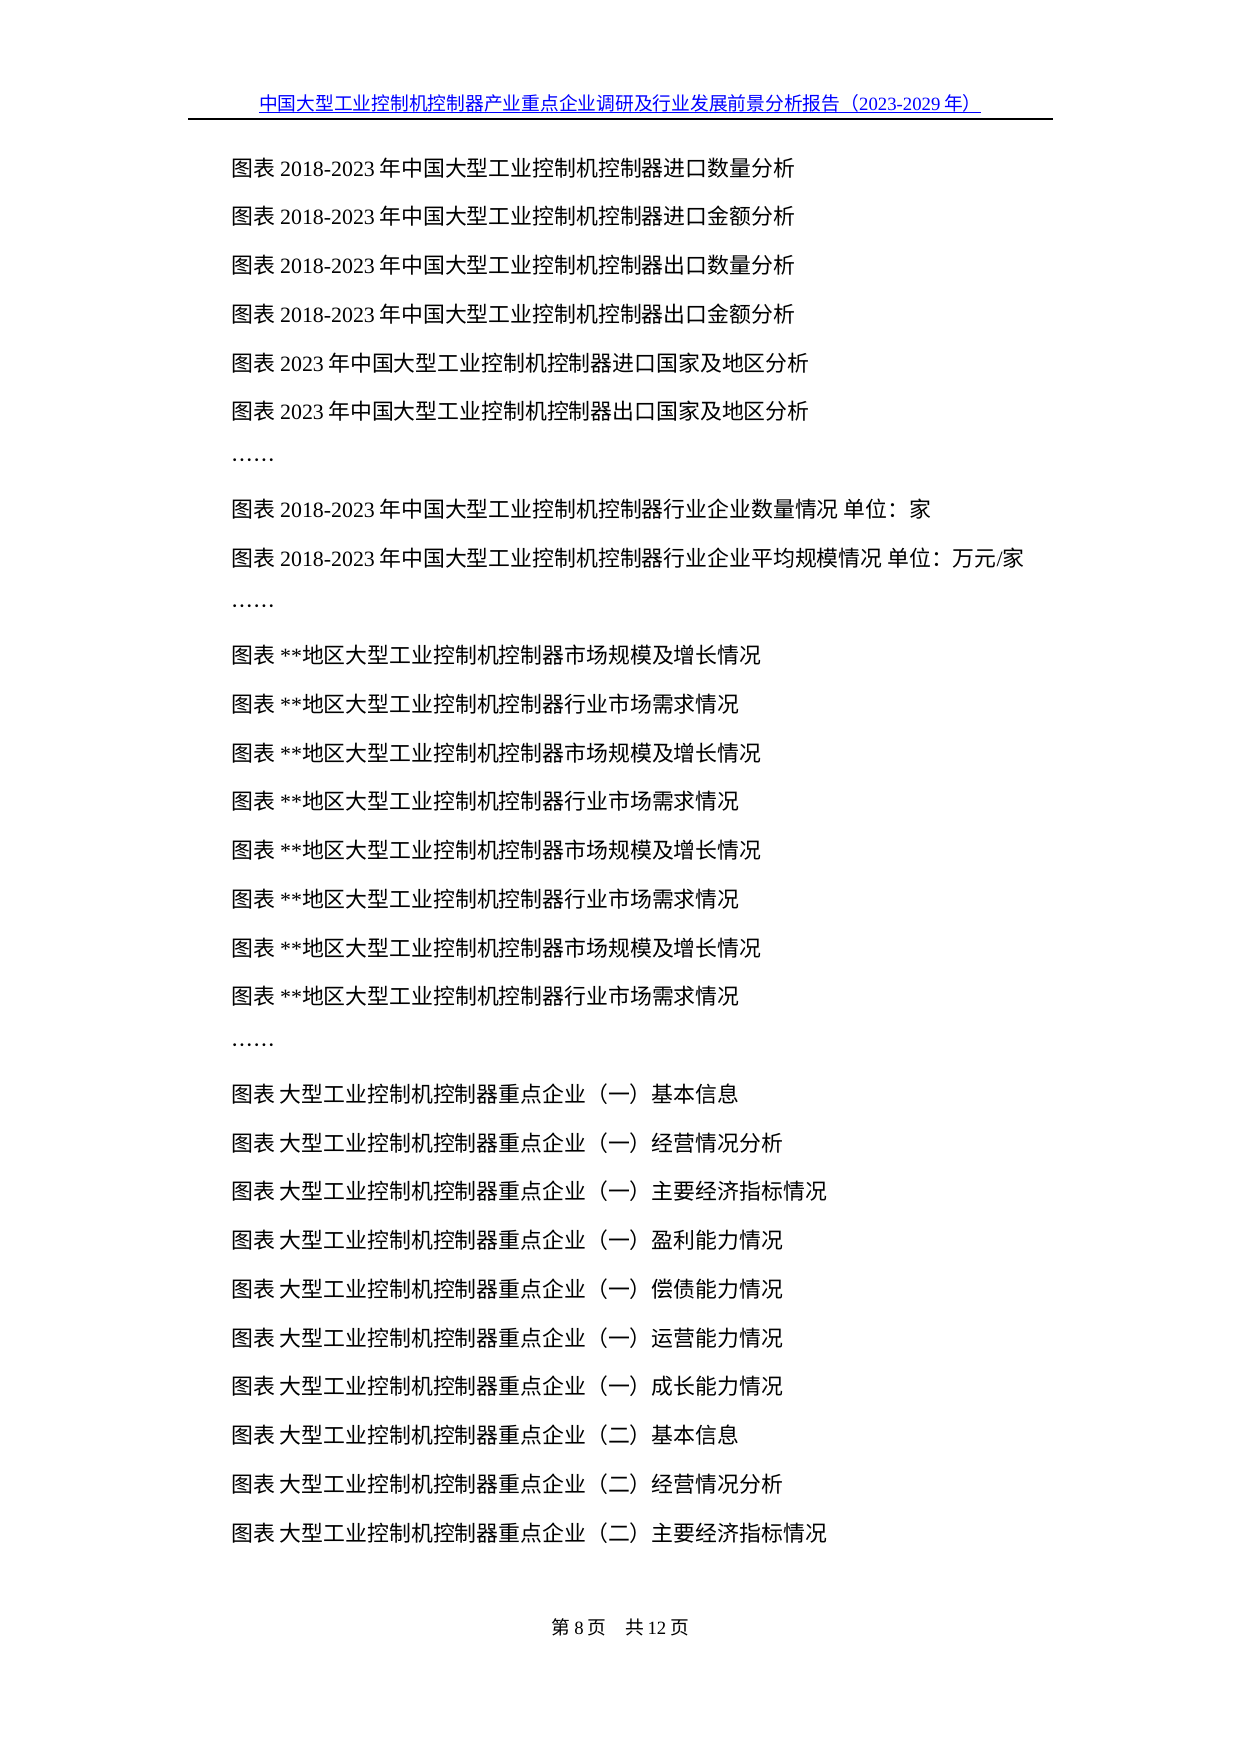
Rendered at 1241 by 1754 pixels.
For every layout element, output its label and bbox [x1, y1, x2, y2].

text [187, 150, 1053, 1548]
